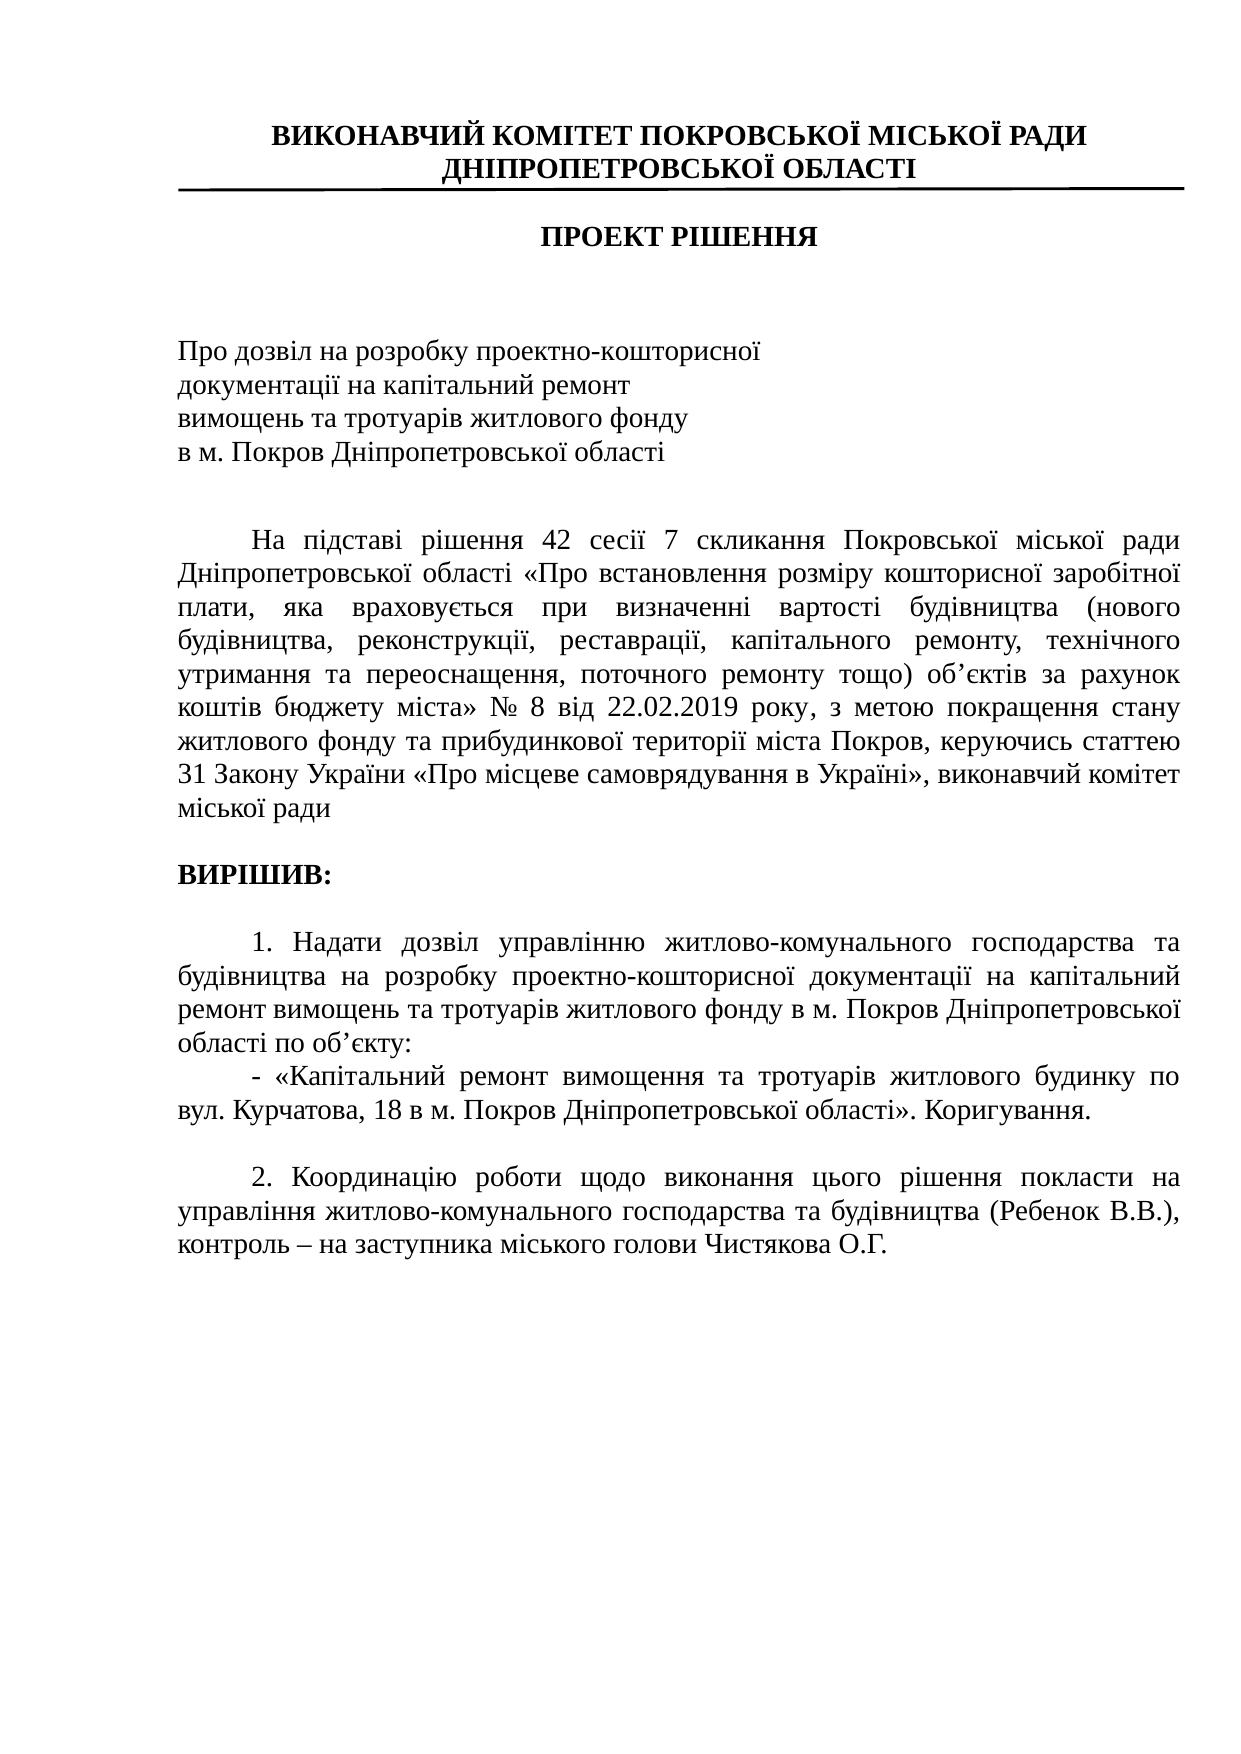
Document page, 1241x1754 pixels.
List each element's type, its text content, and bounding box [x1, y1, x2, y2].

text ДНІПРОПЕТРОВСЬКОЇ ОБЛАСТІ [177, 152, 1181, 185]
text вимощень та тротуарів житлового фонду [177, 400, 1181, 434]
text 2. Координацію роботи щодо виконання цього рішення покласти на управління житлово-комунального господарства та будівництва (Ребенок В.В.), контроль – на заступника міського голови Чистякова О.Г. [177, 1159, 1181, 1260]
text Про дозвіл на розробку проектно-кошторисної [177, 333, 1181, 367]
text 1. Надати дозвіл управлінню житлово-комунального господарства та будівництва на розробку проектно-кошторисної документації на капітальний ремонт вимощень та тротуарів житлового фонду в м. Покров Дніпропетровської області по об’єкту: [177, 924, 1181, 1058]
text ВИРІШИВ: [177, 857, 1181, 891]
text документації на капітальний ремонт [177, 367, 1181, 400]
text в м. Покров Дніпропетровської області [177, 434, 1181, 467]
text ПРОЕКТ РІШЕННЯ [177, 219, 1181, 252]
text ВИКОНАВЧИЙ КОМІТЕТ ПОКРОВСЬКОЇ МІСЬКОЇ РАДИ [177, 118, 1181, 152]
text На підставі рішення 42 сесії 7 скликання Покровської міської ради Дніпропетровської області «Про встановлення розміру кошторисної заробітної плати, яка враховується при визначенні вартості будівництва (нового будівництва, реконструкції, реставрації, капітального ремонту, технічного утримання та переоснащення, поточного ремонту тощо) об’єктів за рахунок коштів бюджету міста» № 8 від 22.02.2019 року, з метою покращення стану житлового фонду та прибудинкової території міста Покров, керуючись статтею 31 Закону України «Про місцеве самоврядування в Україні», виконавчий комітет міської ради [177, 522, 1181, 824]
text - «Капітальний ремонт вимощення та тротуарів житлового будинку по вул. Курчатова, 18 в м. Покров Дніпропетровської області». Коригування. [177, 1058, 1181, 1126]
